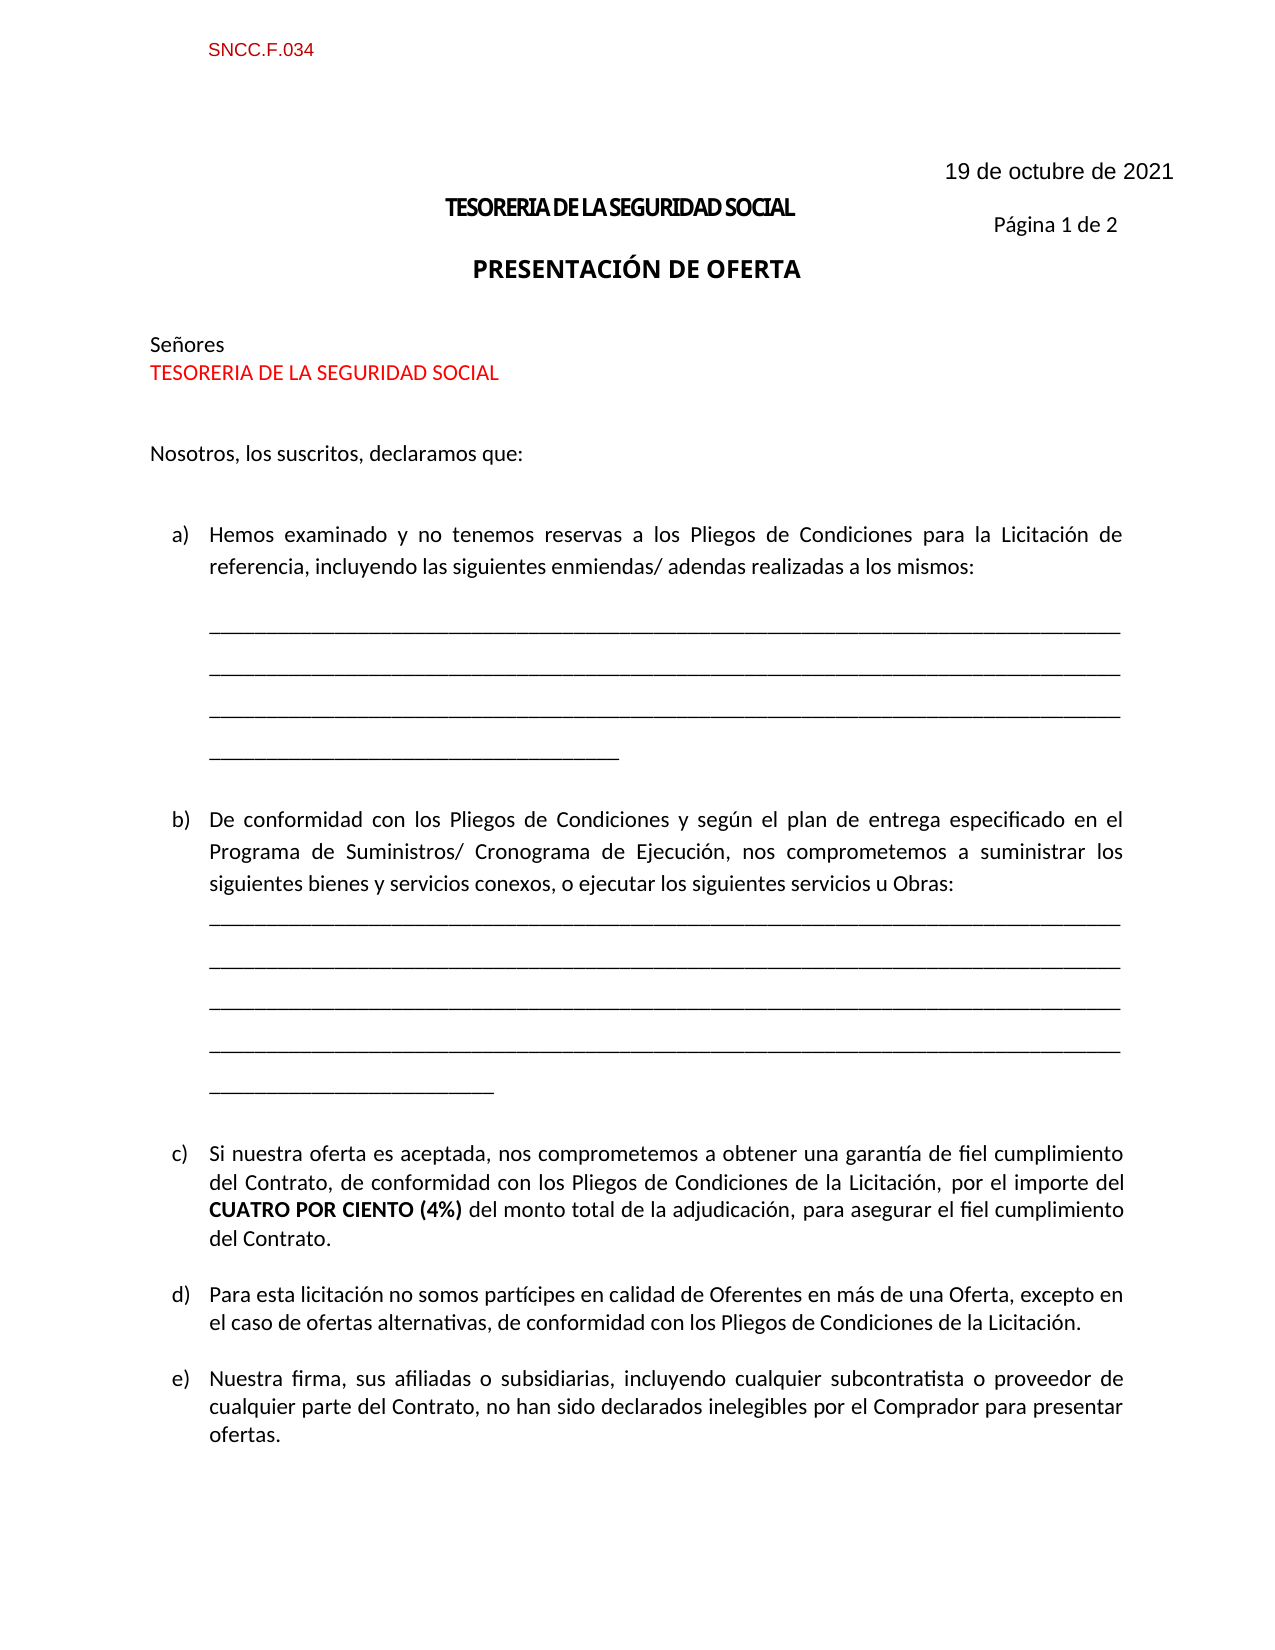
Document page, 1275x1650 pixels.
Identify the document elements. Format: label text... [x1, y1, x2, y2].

list Si nuestra oferta es aceptada, nos comprometemos a obtener una garantía de fiel cumplimiento del Contrato, de conformidad con los Pliegos de Condiciones de la Licitación, por el importe del CUATRO POR CIENTO (4%) del monto total de la adjudicación, para asegurar el fiel cumplimiento del Contrato. [172, 1139, 1125, 1252]
list Hemos examinado y no tenemos reservas a los Pliegos de Condiciones para la Licitación de referencia, incluyendo las siguientes enmiendas/ adendas realizadas a los mismos: [172, 520, 1125, 580]
text TESORERIA DE LA SEGURIDAD SOCIAL [150, 358, 1125, 386]
text ____________________________________________________________________________________________________________________________________________________________________________________________________________________________________________________________________________________ [209, 609, 1125, 763]
text _________________________________________________________________________________________________________________________________________________________________________________________________________________________________________________________________________________________________________________________________________________________ [209, 902, 1125, 1098]
list Para esta licitación no somos partícipes en calidad de Oferentes en más de una Oferta, excepto en el caso de ofertas alternativas, de conformidad con los Pliegos de Condiciones de la Licitación. [172, 1280, 1125, 1336]
list Nuestra firma, sus afiliadas o subsidiarias, incluyendo cualquier subcontratista o proveedor de cualquier parte del Contrato, no han sido declarados inelegibles por el Comprador para presentar ofertas. [172, 1364, 1125, 1448]
text Nosotros, los suscritos, declaramos que: [150, 439, 1125, 467]
list De conformidad con los Pliegos de Condiciones y según el plan de entrega especificado en el Programa de Suministros/ Cronograma de Ejecución, nos comprometemos a suministrar los siguientes bienes y servicios conexos, o ejecutar los siguientes servicios u Obras: [172, 805, 1125, 897]
text Señores [150, 330, 1125, 358]
